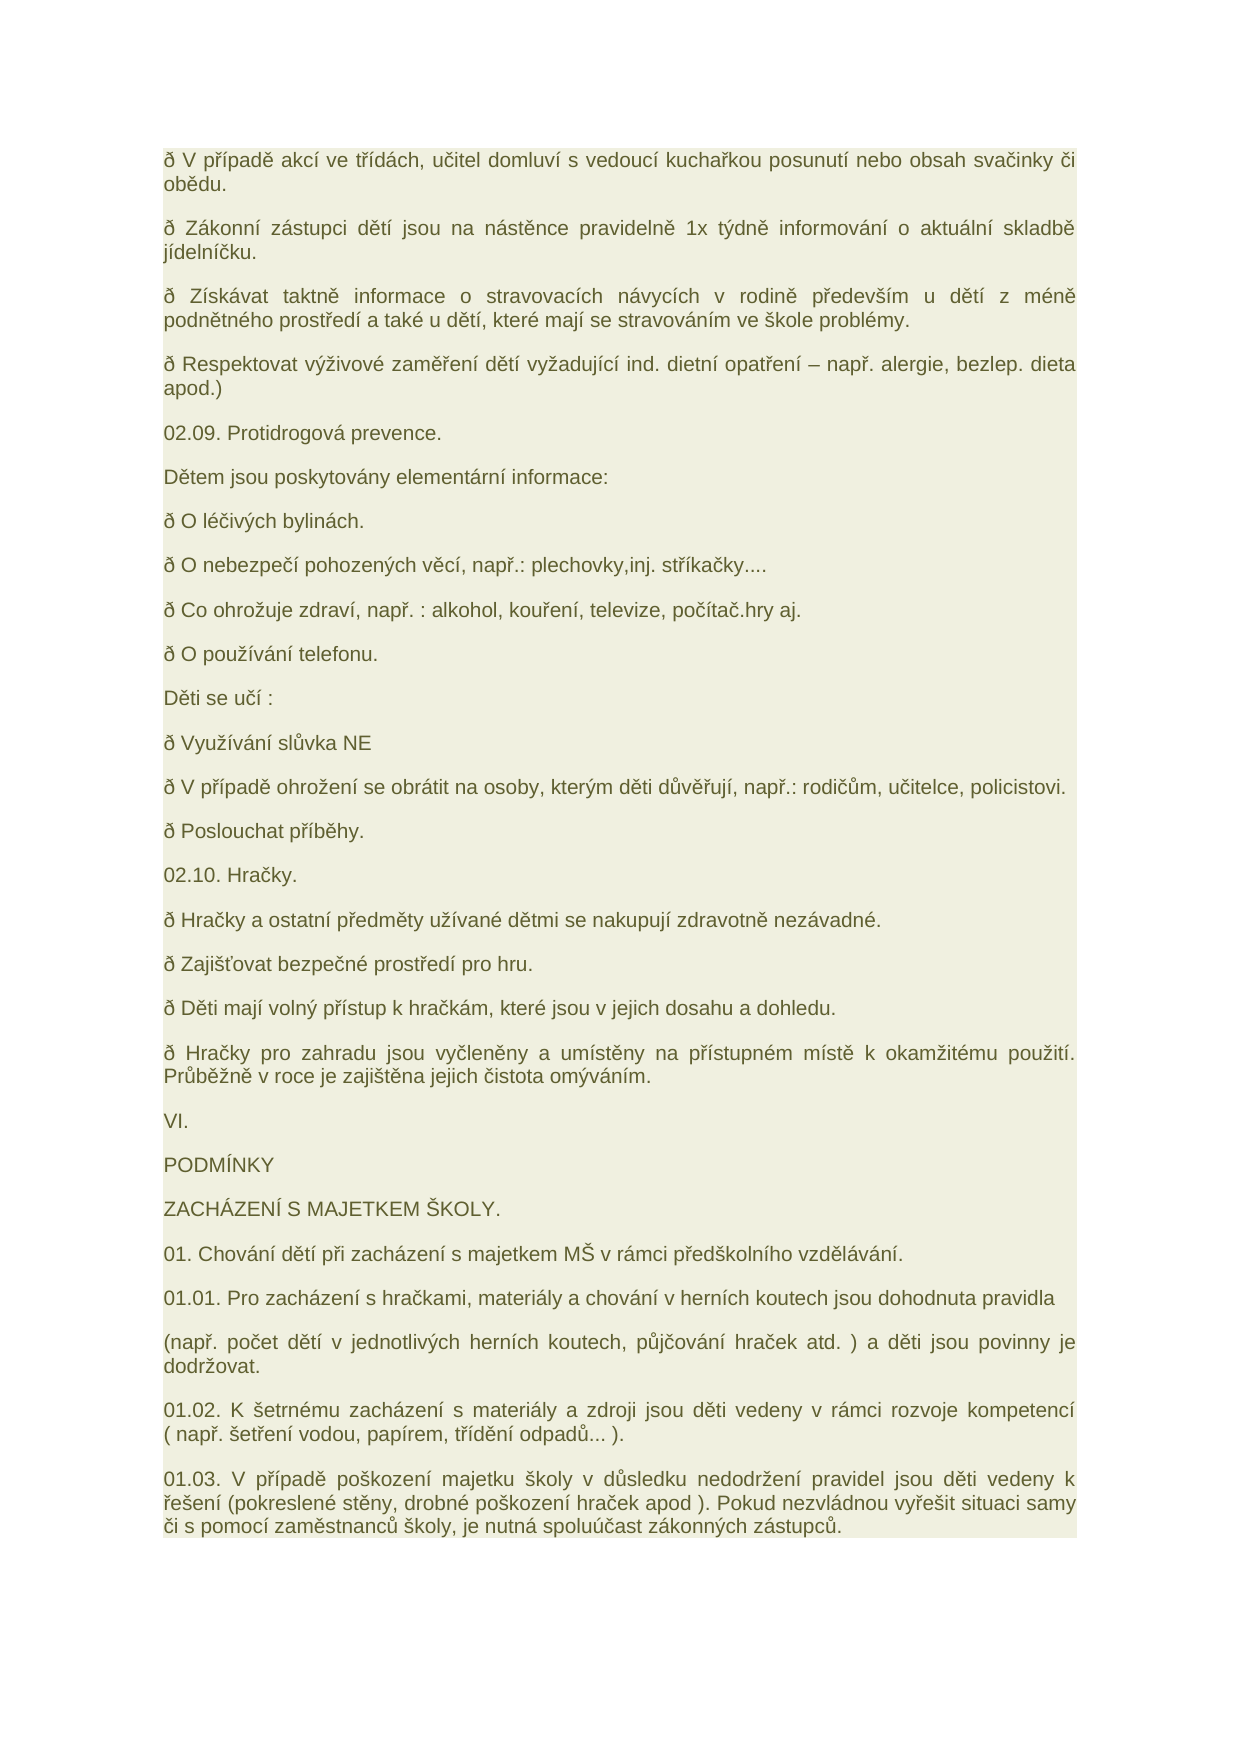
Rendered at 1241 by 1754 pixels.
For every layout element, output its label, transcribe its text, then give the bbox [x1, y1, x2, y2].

text ð Získávat taktně informace o stravovacích návycích v rodině především u dětí z méně podnětného prostředí a také u dětí, které mají se stravováním ve škole problémy. [163, 284, 1077, 332]
text ð Respektovat výživové zaměření dětí vyžadující ind. dietní opatření – např. alergie, bezlep. dieta apod.) [163, 352, 1077, 400]
text 02.10. Hračky. [163, 863, 1077, 887]
text Děti se učí : [163, 686, 1077, 710]
text 01.02. K šetrnému zacházení s materiály a zdroji jsou děti vedeny v rámci rozvoje kompetencí ( např. šetření vodou, papírem, třídění odpadů... ). [163, 1398, 1077, 1446]
text ð Hračky pro zahradu jsou vyčleněny a umístěny na přístupném místě k okamžitému použití. Průběžně v roce je zajištěna jejich čistota omýváním. [163, 1040, 1077, 1088]
text ð O používání telefonu. [163, 642, 1077, 666]
text ð Děti mají volný přístup k hračkám, které jsou v jejich dosahu a dohledu. [163, 996, 1077, 1020]
text 01.01. Pro zacházení s hračkami, materiály a chování v herních koutech jsou dohodnuta pravidla [163, 1286, 1077, 1309]
text ð Hračky a ostatní předměty užívané dětmi se nakupují zdravotně nezávadné. [163, 907, 1077, 931]
text ð O léčivých bylinách. [163, 509, 1077, 533]
text Dětem jsou poskytovány elementární informace: [163, 465, 1077, 489]
text PODMÍNKY [163, 1153, 1077, 1177]
text ð V případě akcí ve třídách, učitel domluví s vedoucí kuchařkou posunutí nebo obsah svačinky či obědu. [163, 148, 1077, 196]
text ð V případě ohrožení se obrátit na osoby, kterým děti důvěřují, např.: rodičům, učitelce, policistovi. [163, 775, 1077, 799]
text ð Využívání slůvka NE [163, 730, 1077, 754]
text ð Zákonní zástupci dětí jsou na nástěnce pravidelně 1x týdně informování o aktuální skladbě jídelníčku. [163, 216, 1077, 264]
text 01. Chování dětí při zacházení s majetkem MŠ v rámci předškolního vzdělávání. [163, 1241, 1077, 1265]
text ð Co ohrožuje zdraví, např. : alkohol, kouření, televize, počítač.hry aj. [163, 598, 1077, 622]
text (např. počet dětí v jednotlivých herních koutech, půjčování hraček atd. ) a děti jsou povinny je dodržovat. [163, 1330, 1077, 1378]
text 01.03. V případě poškození majetku školy v důsledku nedodržení pravidel jsou děti vedeny k řešení (pokreslené stěny, drobné poškození hraček apod ). Pokud nezvládnou vyřešit situaci samy či s pomocí zaměstnanců školy, je nutná spoluúčast zákonných zástupců. [163, 1466, 1077, 1538]
text ZACHÁZENÍ S MAJETKEM ŠKOLY. [163, 1197, 1077, 1221]
text ð O nebezpečí pohozených věcí, např.: plechovky,inj. stříkačky.... [163, 553, 1077, 577]
text 02.09. Protidrogová prevence. [163, 421, 1077, 444]
text ð Zajišťovat bezpečné prostředí pro hru. [163, 952, 1077, 976]
text VI. [163, 1108, 1077, 1132]
text ð Poslouchat příběhy. [163, 819, 1077, 843]
